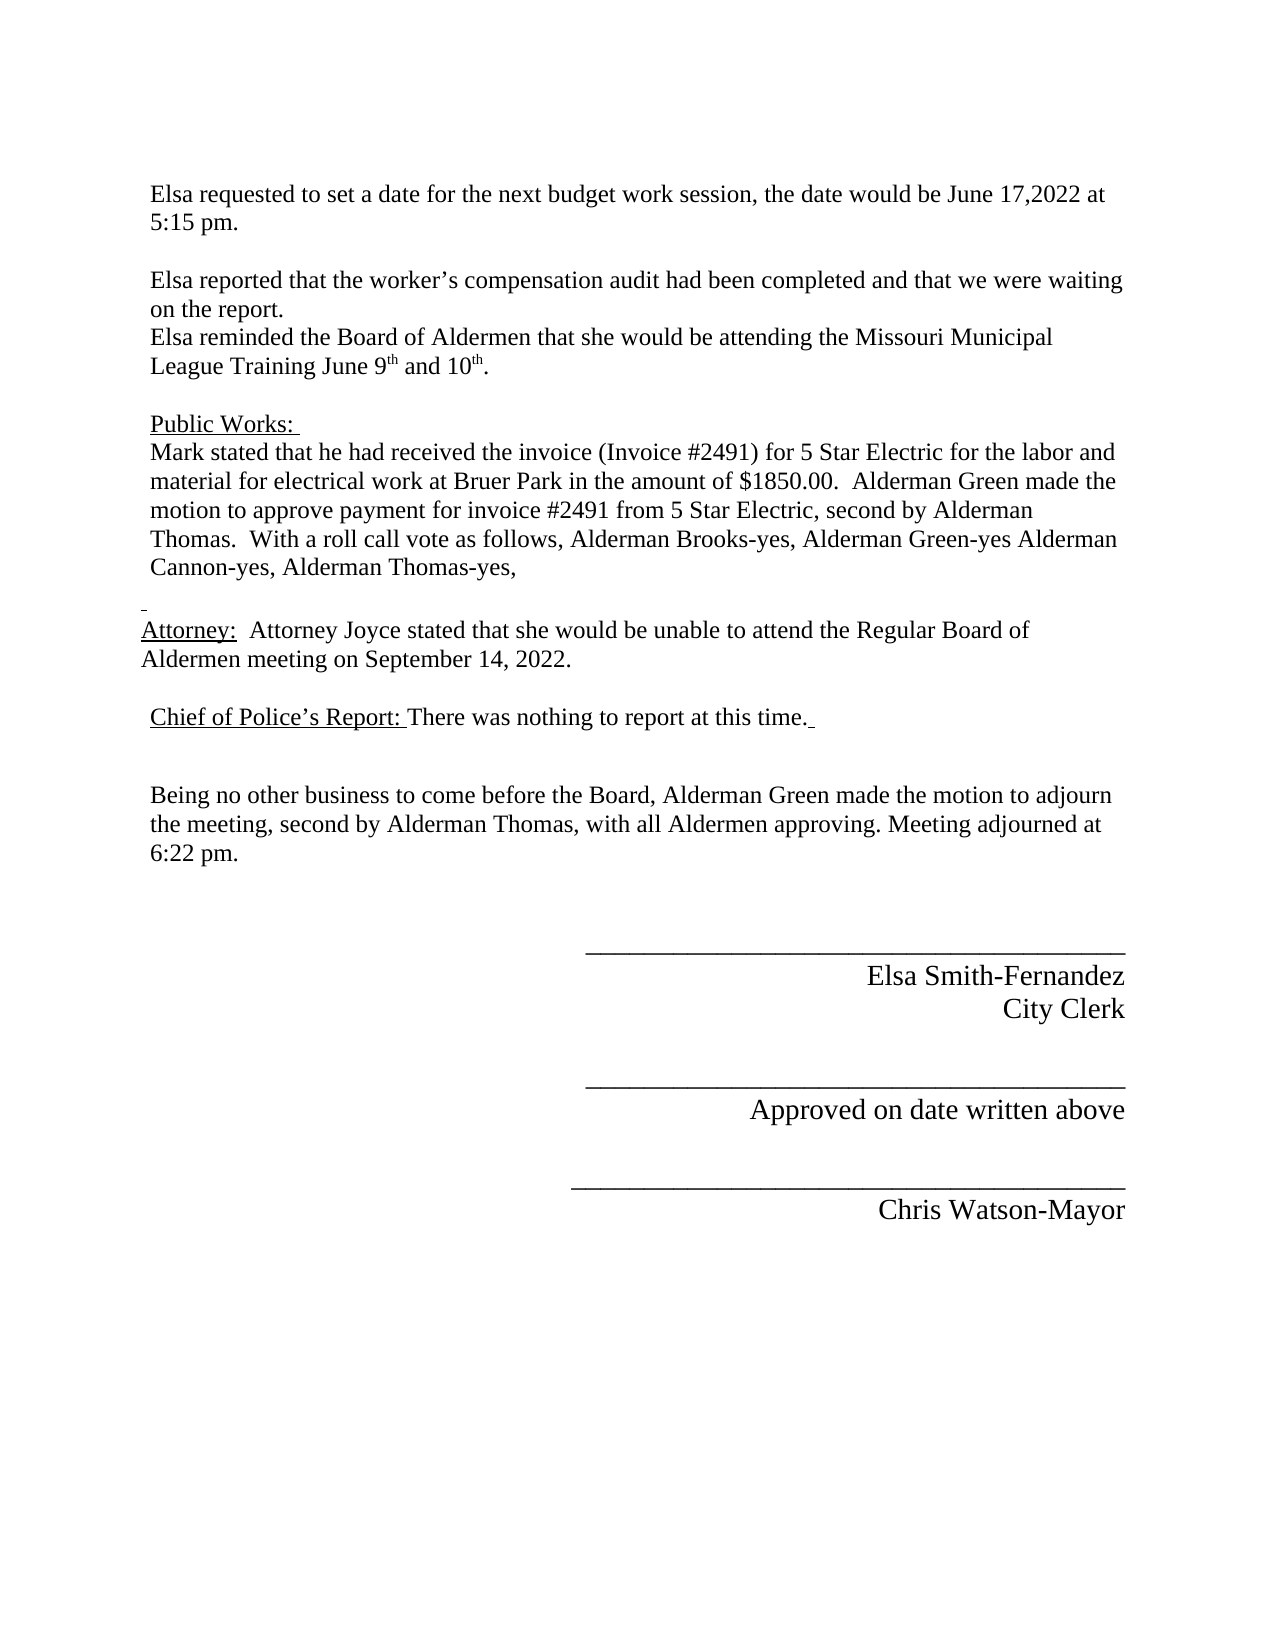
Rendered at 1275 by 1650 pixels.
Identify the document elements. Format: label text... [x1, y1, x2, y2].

text _____________________________________ [150, 924, 1125, 958]
text Elsa reported that the worker’s compensation audit had been completed and that we were waiting on the report. [150, 265, 1125, 322]
text Chief of Police’s Report: There was nothing to report at this time. [150, 702, 1125, 730]
text Being no other business to come before the Board, Alderman Green made the motion to adjourn the meeting, second by Alderman Thomas, with all Aldermen approving. Meeting adjourned at 6:22 pm. [150, 780, 1125, 867]
text Mark stated that he had received the invoice (Invoice #2491) for 5 Star Electric for the labor and material for electrical work at Bruer Park in the amount of $1850.00. Alderman Green made the motion to approve payment for invoice #2491 from 5 Star Electric, second by Alderman Thomas. With a roll call vote as follows, Alderman Brooks-yes, Alderman Green-yes Alderman Cannon-yes, Alderman Thomas-yes, [150, 437, 1125, 581]
text Elsa requested to set a date for the next budget work session, the date would be June 17,2022 at 5:15 pm. [150, 179, 1125, 236]
text Elsa reminded the Board of Aldermen that she would be attending the Missouri Municipal League Training June 9th and 10th. [150, 322, 1125, 380]
text Approved on date written above [150, 1092, 1125, 1125]
text ______________________________________ [150, 1159, 1125, 1192]
text Chris Watson-Mayor [150, 1192, 1125, 1226]
text Public Works: [150, 409, 1125, 437]
text Elsa Smith-Fernandez [150, 958, 1125, 991]
text _____________________________________ [150, 1058, 1125, 1092]
text Attorney: Attorney Joyce stated that she would be unable to attend the Regular Board of Aldermen meeting on September 14, 2022. [141, 615, 1125, 673]
text City Clerk [150, 991, 1125, 1025]
